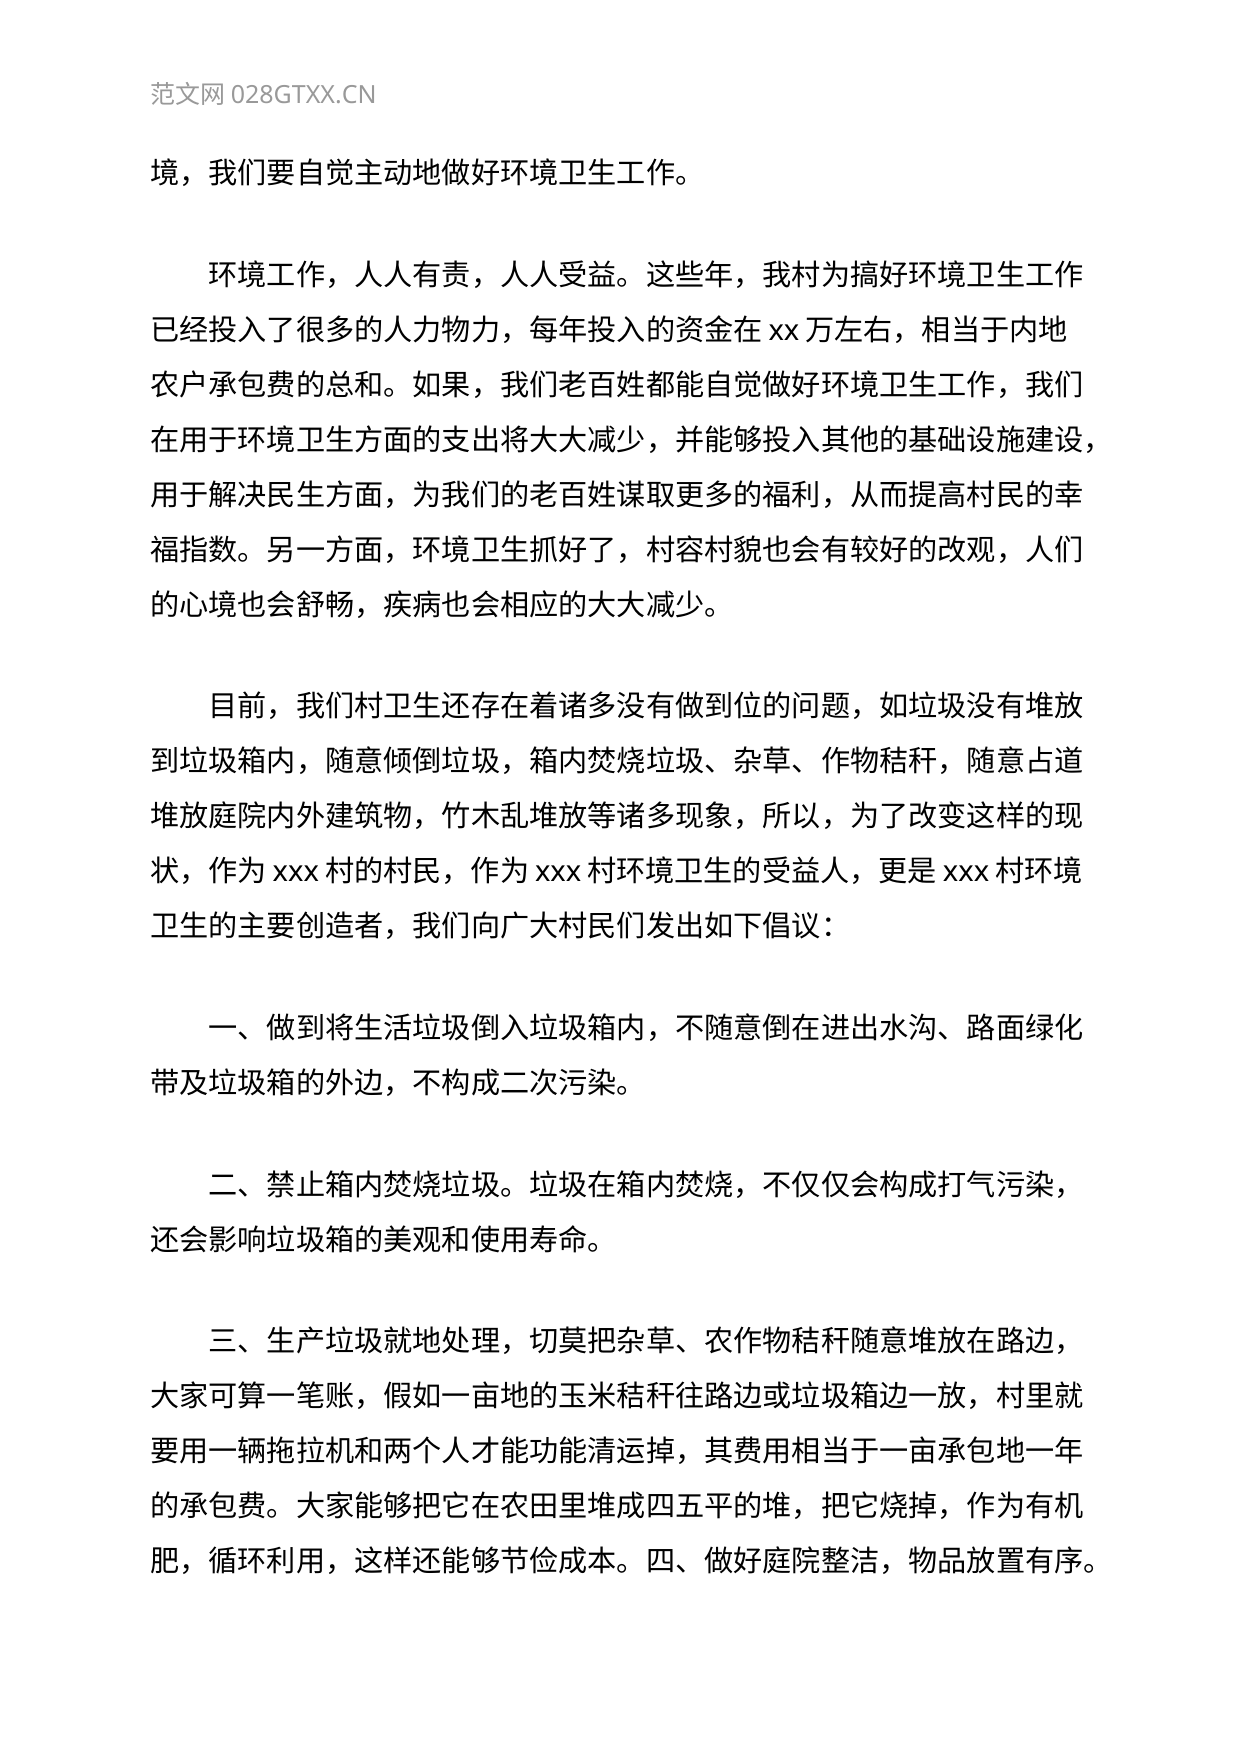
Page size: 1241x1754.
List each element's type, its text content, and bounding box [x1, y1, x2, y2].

text 目前，我们村卫生还存在着诸多没有做到位的问题，如垃圾没有堆放到垃圾箱内，随意倾倒垃圾，箱内焚烧垃圾、杂草、作物秸秆，随意占道堆放庭院内外建筑物，竹木乱堆放等诸多现象，所以，为了改变这样的现状，作为xxx村的村民，作为xxx村环境卫生的受益人，更是xxx村环境卫生的主要创造者，我们向广大村民们发出如下倡议： [150, 683, 1090, 945]
text 二、禁止箱内焚烧垃圾。垃圾在箱内焚烧，不仅仅会构成打气污染，还会影响垃圾箱的美观和使用寿命。 [150, 1161, 1090, 1258]
text 一、做到将生活垃圾倒入垃圾箱内，不随意倒在进出水沟、路面绿化带及垃圾箱的外边，不构成二次污染。 [150, 1004, 1090, 1102]
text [150, 150, 1090, 192]
text 环境工作，人人有责，人人受益。这些年，我村为搞好环境卫生工作已经投入了很多的人力物力，每年投入的资金在xx万左右，相当于内地农户承包费的总和。如果，我们老百姓都能自觉做好环境卫生工作，我们在用于环境卫生方面的支出将大大减少，并能够投入其他的基础设施建设，用于解决民生方面，为我们的老百姓谋取更多的福利，从而提高村民的幸福指数。另一方面，环境卫生抓好了，村容村貌也会有较好的改观，人们的心境也会舒畅，疾病也会相应的大大减少。 [150, 252, 1090, 623]
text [150, 1318, 1090, 1580]
